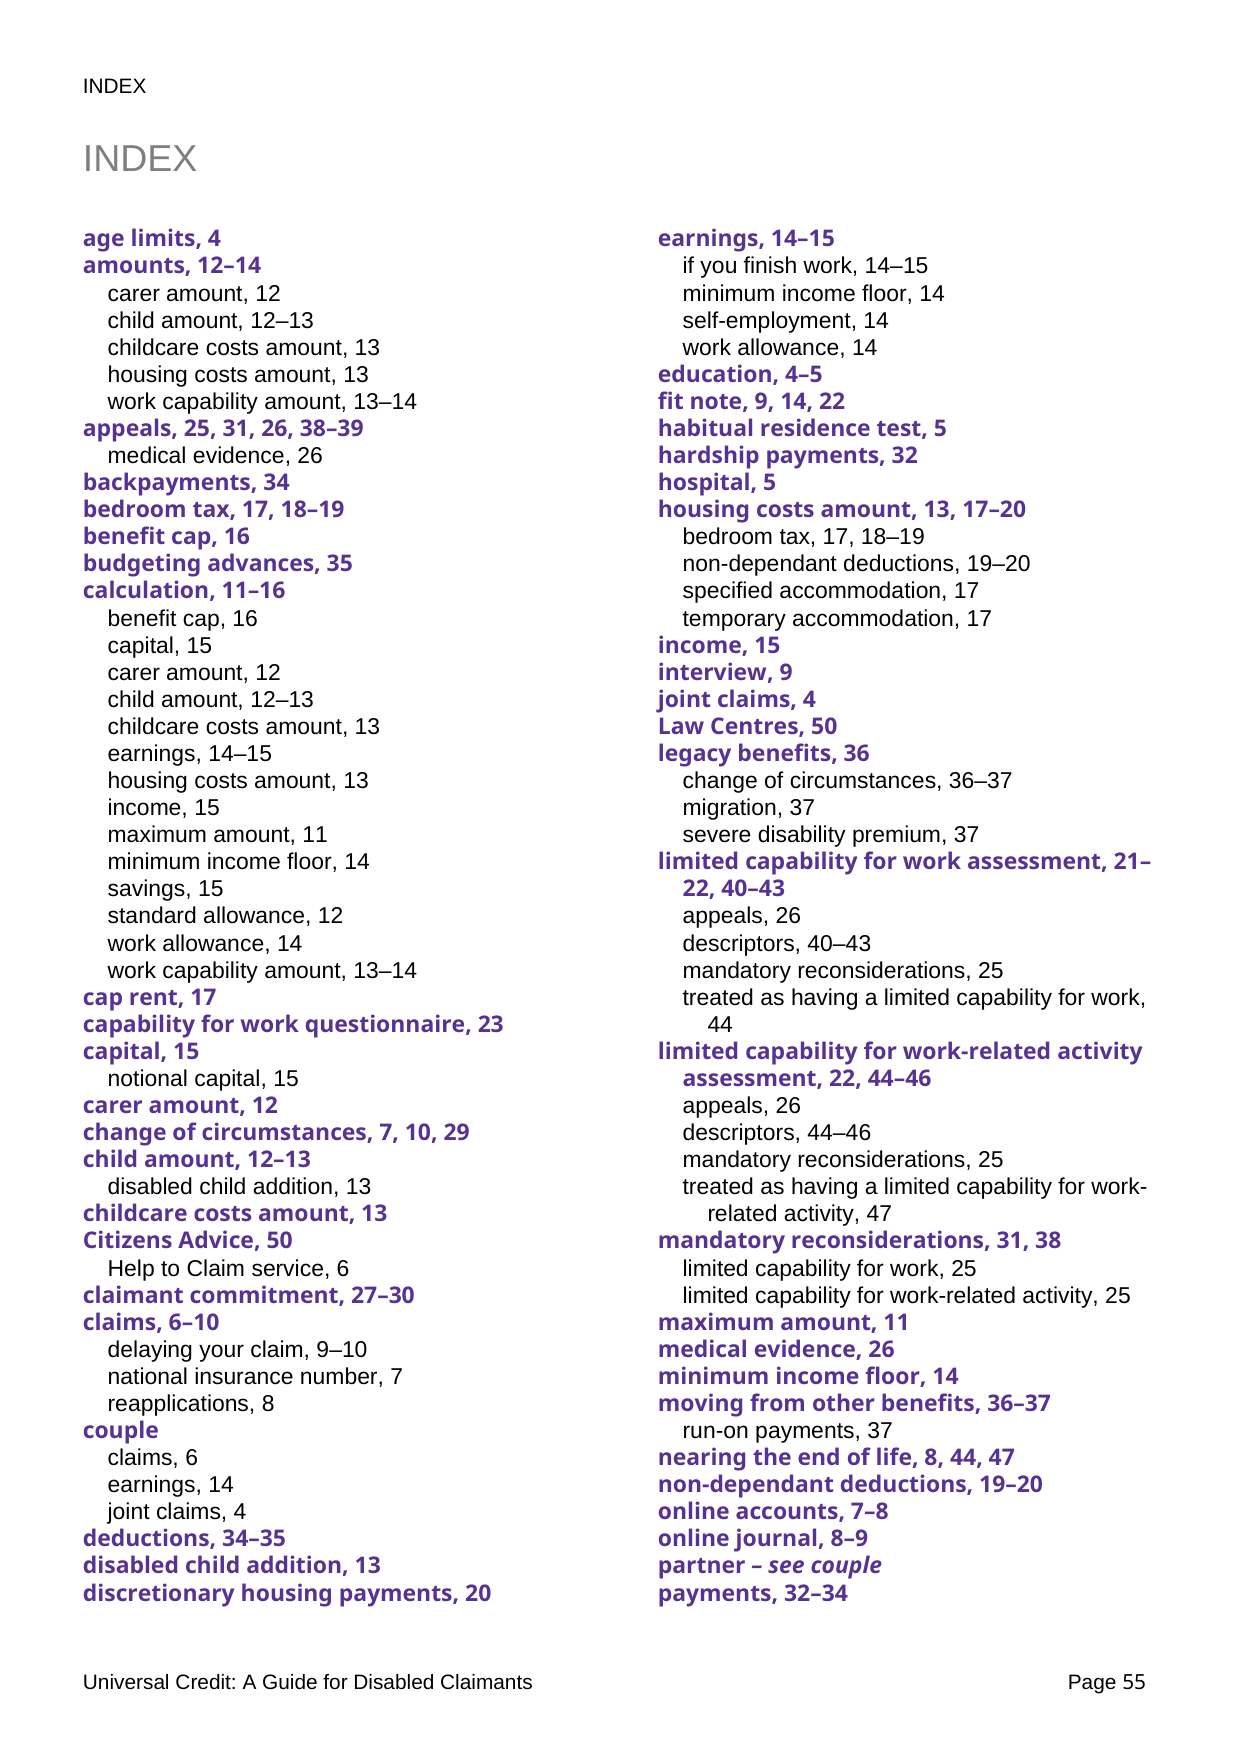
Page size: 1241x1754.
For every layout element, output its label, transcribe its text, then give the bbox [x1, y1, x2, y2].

text severe disability premium, 37 [682, 821, 1157, 848]
text habitual residence test, 5 [658, 415, 1157, 442]
text medical evidence, 26 [107, 442, 583, 469]
text maximum amount, 11 [658, 1308, 1157, 1336]
text disabled child addition, 13 [107, 1173, 583, 1200]
text hospital, 5 [658, 469, 1157, 496]
text descriptors, 40–43 [682, 929, 1157, 956]
text maximum amount, 11 [107, 821, 583, 848]
text capital, 15 [107, 631, 583, 658]
text if you finish work, 14–15 [682, 252, 1157, 279]
text earnings, 14 [107, 1471, 583, 1498]
text childcare costs amount, 13 [83, 1200, 583, 1227]
text joint claims, 4 [107, 1498, 583, 1525]
text capability for work questionnaire, 23 [83, 1011, 583, 1038]
text income, 15 [658, 631, 1157, 658]
text work capability amount, 13–14 [107, 388, 583, 415]
text claims, 6 [107, 1444, 583, 1471]
text housing costs amount, 13 [107, 361, 583, 388]
text minimum income floor, 14 [682, 279, 1157, 306]
text claimant commitment, 27–30 [83, 1281, 583, 1308]
text delaying your claim, 9–10 [107, 1336, 583, 1363]
text migration, 37 [682, 794, 1157, 821]
text housing costs amount, 13, 17–20 [658, 496, 1157, 523]
text temporary accommodation, 17 [682, 604, 1157, 631]
text non-dependant deductions, 19–20 [682, 550, 1157, 577]
text run-on payments, 37 [682, 1417, 1157, 1444]
text moving from other benefits, 36–37 [658, 1390, 1157, 1417]
text savings, 15 [107, 875, 583, 902]
text limited capability for work assessment, 21–22, 40–43 [658, 848, 1157, 902]
text discretionary housing payments, 20 [83, 1579, 583, 1606]
text earnings, 14–15 [107, 740, 583, 767]
text disabled child addition, 13 [83, 1552, 583, 1579]
text childcare costs amount, 13 [107, 713, 583, 740]
text child amount, 12–13 [107, 686, 583, 713]
text descriptors, 44–46 [682, 1119, 1157, 1146]
text treated as having a limited capability for work-related activity, 47 [682, 1173, 1157, 1227]
text self-employment, 14 [682, 306, 1157, 333]
text couple [83, 1417, 583, 1444]
subtitle Index [83, 142, 602, 179]
text change of circumstances, 7, 10, 29 [83, 1119, 583, 1146]
text notional capital, 15 [107, 1065, 583, 1092]
text housing costs amount, 13 [107, 767, 583, 794]
text deductions, 34–35 [83, 1525, 583, 1552]
text payments, 32–34 [658, 1579, 1157, 1606]
text legacy benefits, 36 [658, 740, 1157, 767]
text capital, 15 [83, 1038, 583, 1065]
text appeals, 26 [682, 1092, 1157, 1119]
text minimum income floor, 14 [658, 1363, 1157, 1390]
text online journal, 8–9 [658, 1525, 1157, 1552]
text partner – see couple [658, 1552, 1157, 1579]
text standard allowance, 12 [107, 902, 583, 929]
text age limits, 4 [83, 225, 583, 252]
text hardship payments, 32 [658, 442, 1157, 469]
text mandatory reconsiderations, 25 [682, 956, 1157, 983]
text earnings, 14–15 [658, 225, 1157, 252]
text work allowance, 14 [682, 333, 1157, 361]
text limited capability for work-related activity, 25 [682, 1281, 1157, 1308]
text budgeting advances, 35 [83, 550, 583, 577]
text Citizens Advice, 50 [83, 1227, 583, 1254]
text backpayments, 34 [83, 469, 583, 496]
text Law Centres, 50 [658, 713, 1157, 740]
text benefit cap, 16 [83, 523, 583, 550]
text amounts, 12–14 [83, 252, 583, 279]
text Help to Claim service, 6 [107, 1254, 583, 1281]
text income, 15 [107, 794, 583, 821]
text online accounts, 7–8 [658, 1498, 1157, 1525]
text limited capability for work, 25 [682, 1254, 1157, 1281]
text work allowance, 14 [107, 929, 583, 956]
text carer amount, 12 [107, 279, 583, 306]
text non-dependant deductions, 19–20 [658, 1471, 1157, 1498]
text limited capability for work-related activity assessment, 22, 44–46 [658, 1038, 1157, 1092]
text appeals, 26 [682, 902, 1157, 929]
text specified accommodation, 17 [682, 577, 1157, 604]
text child amount, 12–13 [107, 306, 583, 333]
text medical evidence, 26 [658, 1336, 1157, 1363]
text mandatory reconsiderations, 25 [682, 1146, 1157, 1173]
text nearing the end of life, 8, 44, 47 [658, 1444, 1157, 1471]
text bedroom tax, 17, 18–19 [83, 496, 583, 523]
text child amount, 12–13 [83, 1146, 583, 1173]
text fit note, 9, 14, 22 [658, 388, 1157, 415]
text national insurance number, 7 [107, 1363, 583, 1390]
text joint claims, 4 [658, 686, 1157, 713]
text interview, 9 [658, 658, 1157, 686]
text calculation, 11–16 [83, 577, 583, 604]
text claims, 6–10 [83, 1308, 583, 1336]
text bedroom tax, 17, 18–19 [682, 523, 1157, 550]
text appeals, 25, 31, 26, 38–39 [83, 415, 583, 442]
text carer amount, 12 [83, 1092, 583, 1119]
text carer amount, 12 [107, 658, 583, 686]
text minimum income floor, 14 [107, 848, 583, 875]
text reapplications, 8 [107, 1390, 583, 1417]
text change of circumstances, 36–37 [682, 767, 1157, 794]
text childcare costs amount, 13 [107, 333, 583, 361]
text mandatory reconsiderations, 31, 38 [658, 1227, 1157, 1254]
text treated as having a limited capability for work, 44 [682, 983, 1157, 1038]
text education, 4–5 [658, 361, 1157, 388]
text work capability amount, 13–14 [107, 956, 583, 983]
text cap rent, 17 [83, 983, 583, 1011]
text benefit cap, 16 [107, 604, 583, 631]
